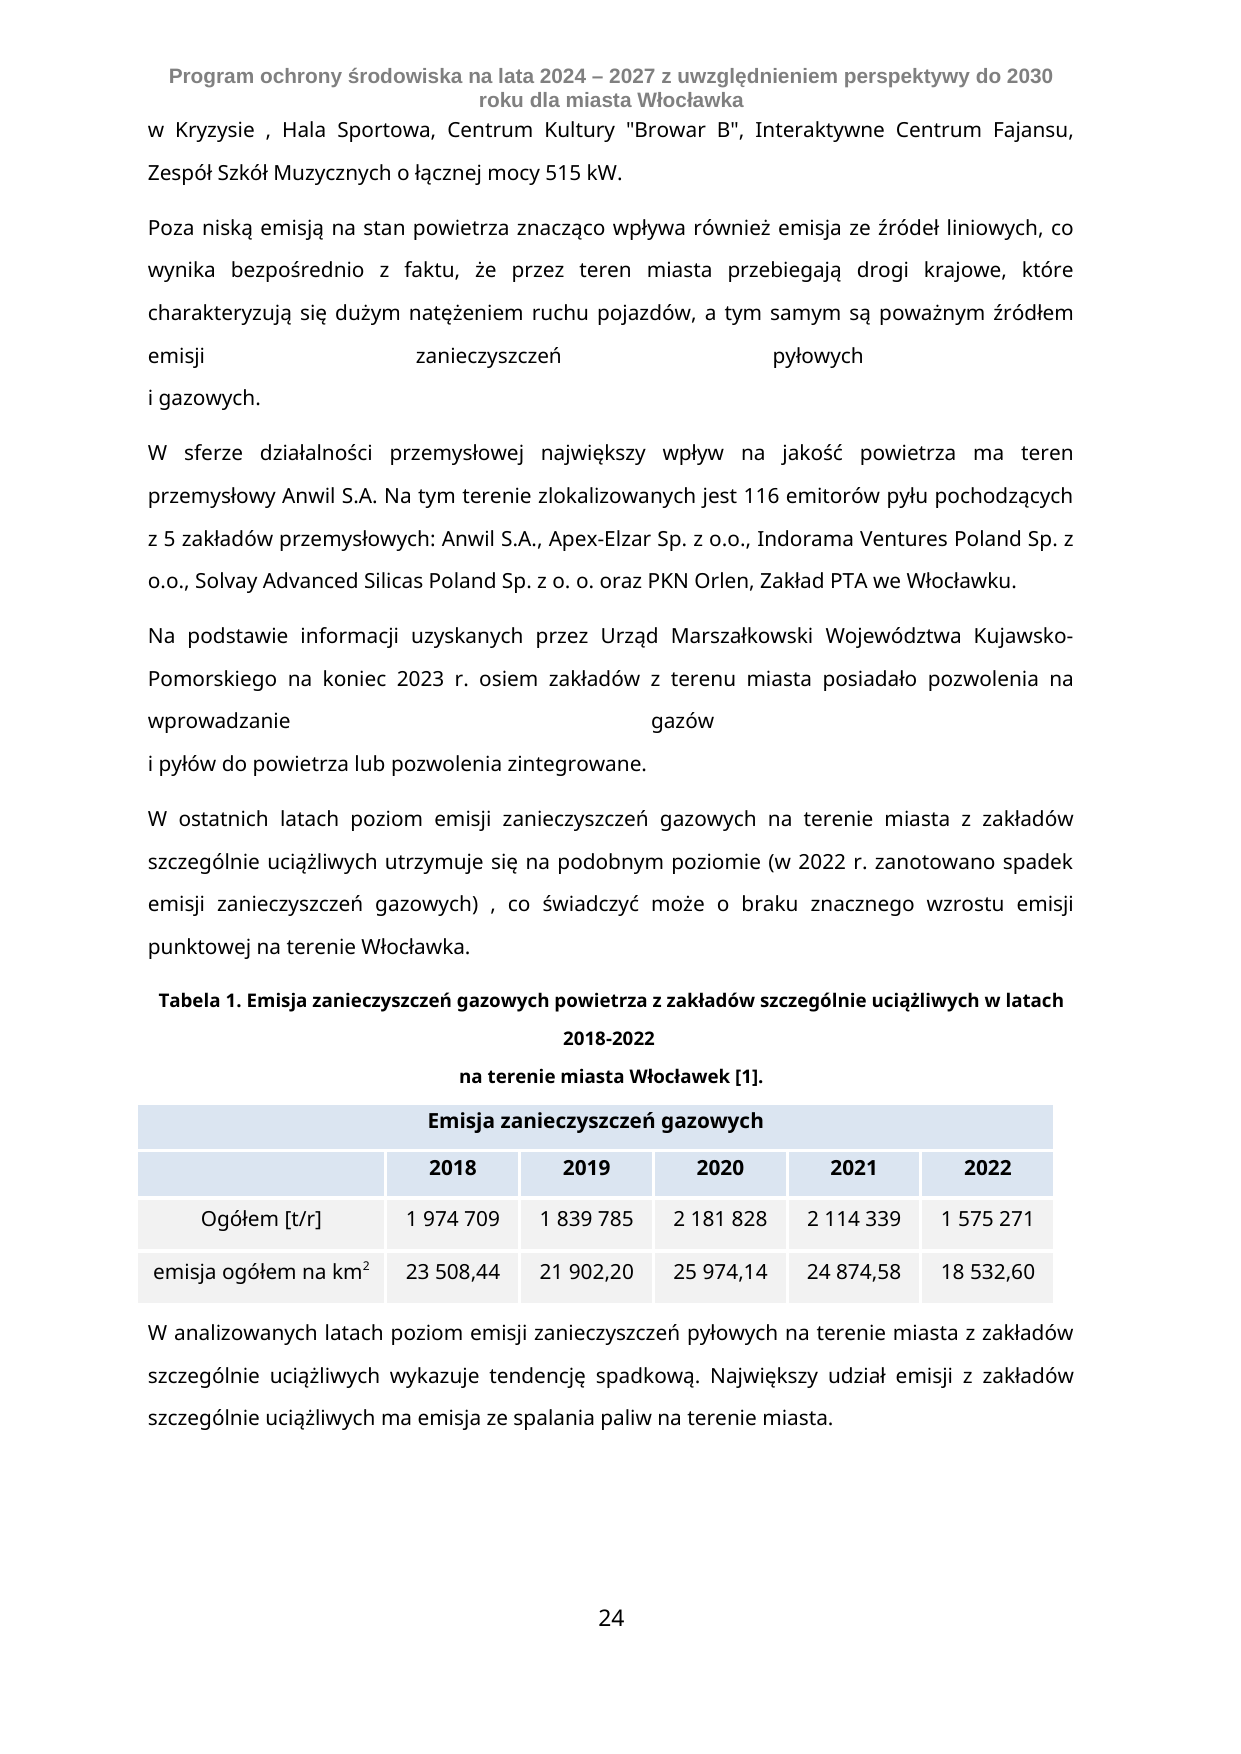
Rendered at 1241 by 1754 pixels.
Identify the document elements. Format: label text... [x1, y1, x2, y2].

text Tabela 1. Emisja zanieczyszczeń gazowych powietrza z zakładów szczególnie uciążliwych w latach 2018-2022 na terenie miasta Włocławek [1]. [148, 987, 1075, 1089]
text W sferze działalności przemysłowej największy wpływ na jakość powietrza ma teren przemysłowy Anwil S.A. Na tym terenie zlokalizowanych jest 116 emitorów pyłu pochodzących z 5 zakładów przemysłowych: Anwil S.A., Apex-Elzar Sp. z o.o., Indorama Ventures Poland Sp. z o.o., Solvay Advanced Silicas Poland Sp. z o. o. oraz PKN Orlen, Zakład PTA we Włocławku. [148, 438, 1075, 595]
table_cell 2022 [922, 1152, 1053, 1196]
table_cell 25 974,14 [655, 1253, 786, 1303]
text Na podstawie informacji uzyskanych przez Urząd Marszałkowski Województwa Kujawsko-Pomorskiego na koniec 2023 r. osiem zakładów z terenu miasta posiadało pozwolenia na wprowadzanie gazów i pyłów do powietrza lub pozwolenia zintegrowane. [148, 621, 1075, 778]
table_cell 2019 [521, 1152, 652, 1196]
table_cell 24 874,58 [789, 1253, 919, 1303]
table_cell 2 114 339 [789, 1200, 919, 1249]
table_cell 2 181 828 [655, 1200, 786, 1249]
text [148, 115, 1075, 186]
table_cell Ogółem [t/r] [138, 1200, 384, 1249]
table_cell 18 532,60 [922, 1253, 1053, 1303]
text W analizowanych latach poziom emisji zanieczyszczeń pyłowych na terenie miasta z zakładów szczególnie uciążliwych wykazuje tendencję spadkową. Największy udział emisji z zakładów szczególnie uciążliwych ma emisja ze spalania paliw na terenie miasta. [148, 1318, 1075, 1432]
table_cell 21 902,20 [521, 1253, 652, 1303]
table_cell [138, 1152, 384, 1196]
table_header Emisja zanieczyszczeń gazowych [138, 1105, 1053, 1149]
table_cell 1 575 271 [922, 1200, 1053, 1249]
text Poza niską emisją na stan powietrza znacząco wpływa również emisja ze źródeł liniowych, co wynika bezpośrednio z faktu, że przez teren miasta przebiegają drogi krajowe, które charakteryzują się dużym natężeniem ruchu pojazdów, a tym samym są poważnym źródłem emisji zanieczyszczeń pyłowych i gazowych. [148, 213, 1075, 412]
table_cell 1 974 709 [387, 1200, 518, 1249]
text W ostatnich latach poziom emisji zanieczyszczeń gazowych na terenie miasta z zakładów szczególnie uciążliwych utrzymuje się na podobnym poziomie (w 2022 r. zanotowano spadek emisji zanieczyszczeń gazowych) , co świadczyć może o braku znacznego wzrostu emisji punktowej na terenie Włocławka. [148, 804, 1075, 961]
table_cell 2020 [655, 1152, 786, 1196]
table_cell 1 839 785 [521, 1200, 652, 1249]
table_cell 2018 [387, 1152, 518, 1196]
table_cell 23 508,44 [387, 1253, 518, 1303]
table_cell 2021 [789, 1152, 919, 1196]
table_cell emisja ogółem na km2 [138, 1253, 384, 1303]
